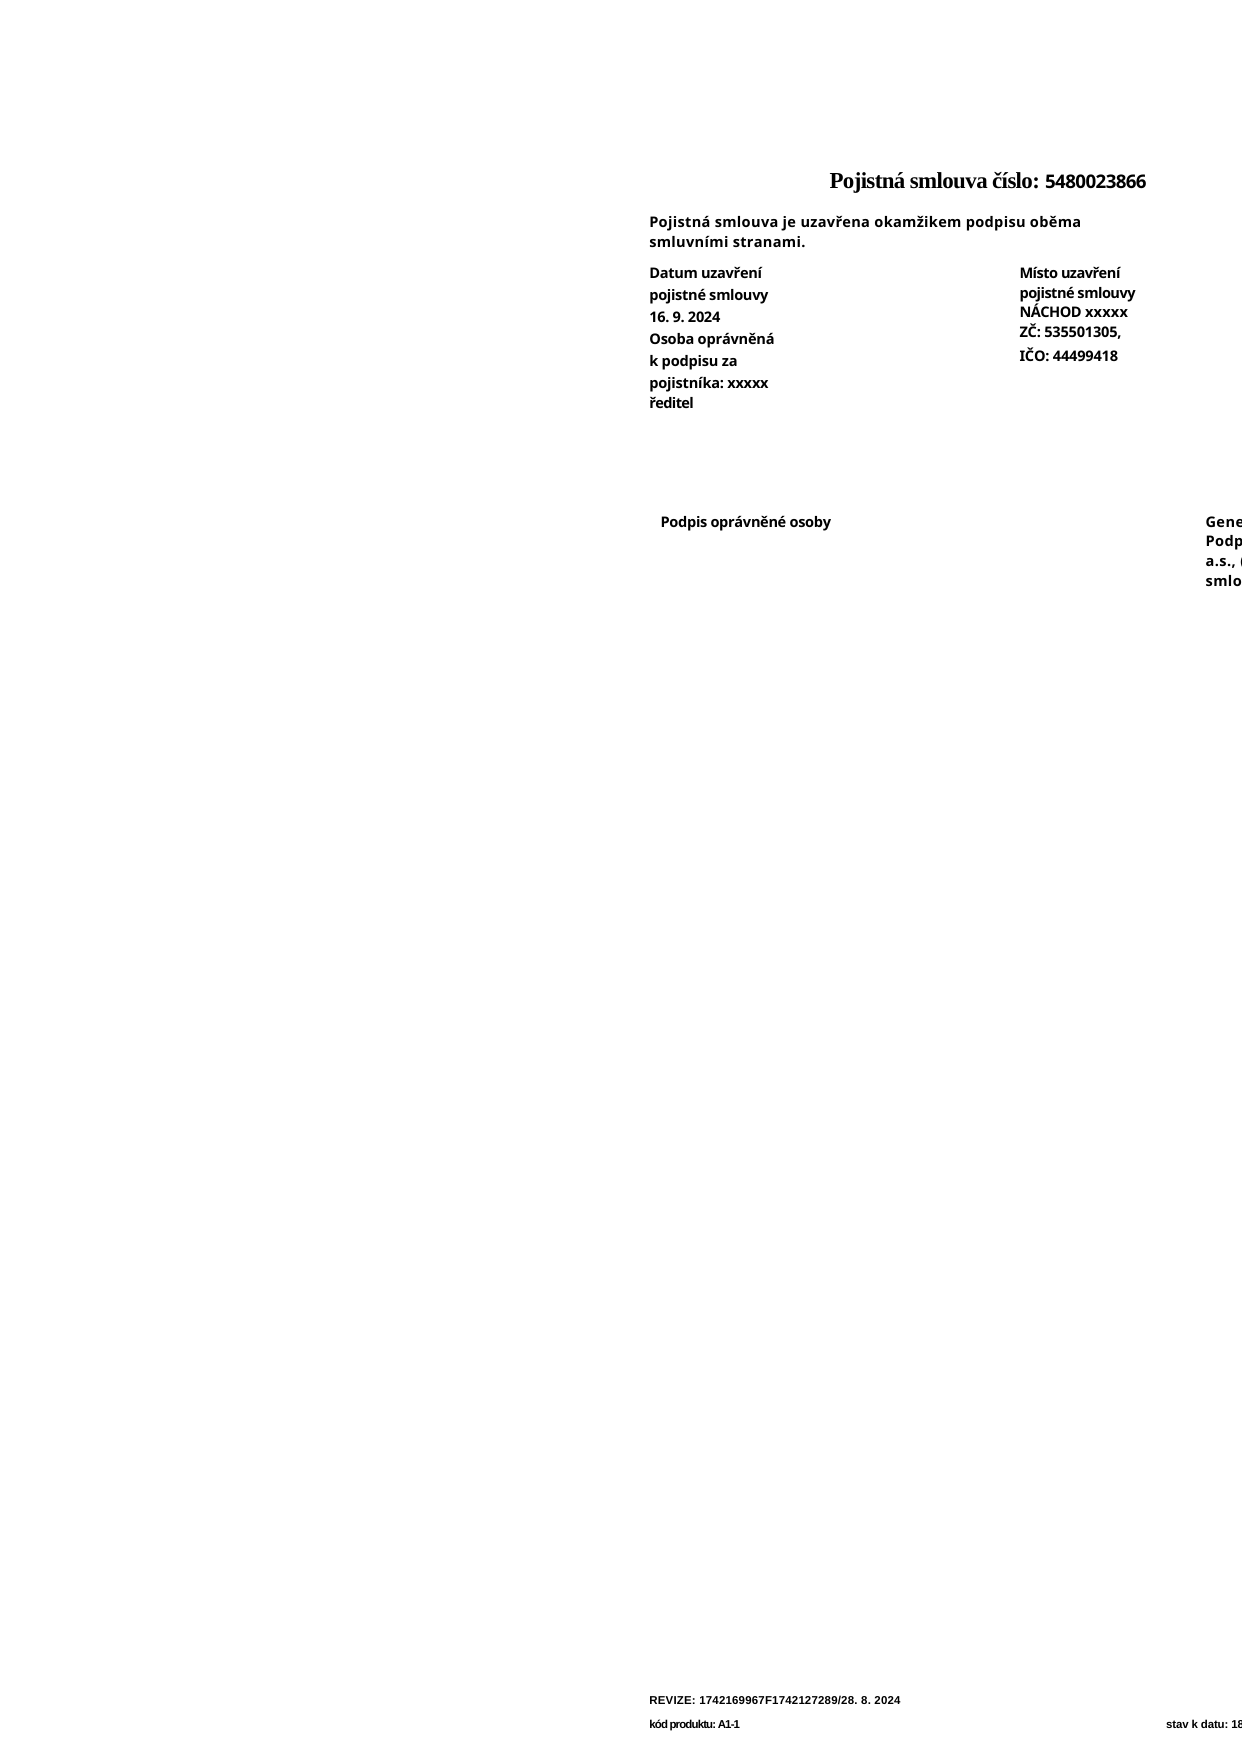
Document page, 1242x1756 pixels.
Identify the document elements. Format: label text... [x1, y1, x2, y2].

text Pojistná smlouva je uzavřena okamžikem podpisu oběma smluvními stranami. [649, 212, 1147, 252]
text ředitel [649, 394, 784, 412]
text Místo uzavření pojistné smlouvy NÁCHOD xxxxx [1019, 263, 1139, 321]
table_header Generali Česká pojišťovna a.s. Podpis zástupce Generali České pojišťovny a.s., (pověřeného uzavřením této pojistné smlouvy [1127, 511, 1241, 679]
text REVIZE: 1742169967F1742127289/28. 8. 2024 [649, 1694, 1147, 1707]
text Pojistná smlouva číslo: 5480023866 [649, 167, 1147, 193]
text ZČ: 535501305, IČO: 44499418 [1019, 321, 1147, 366]
table_header Podpis oprávněné osoby [649, 511, 1127, 679]
text Datum uzavření pojistné smlouvy 16. 9. 2024 Osoba oprávněná k podpisu za pojistníka: xxxxx [649, 263, 784, 392]
